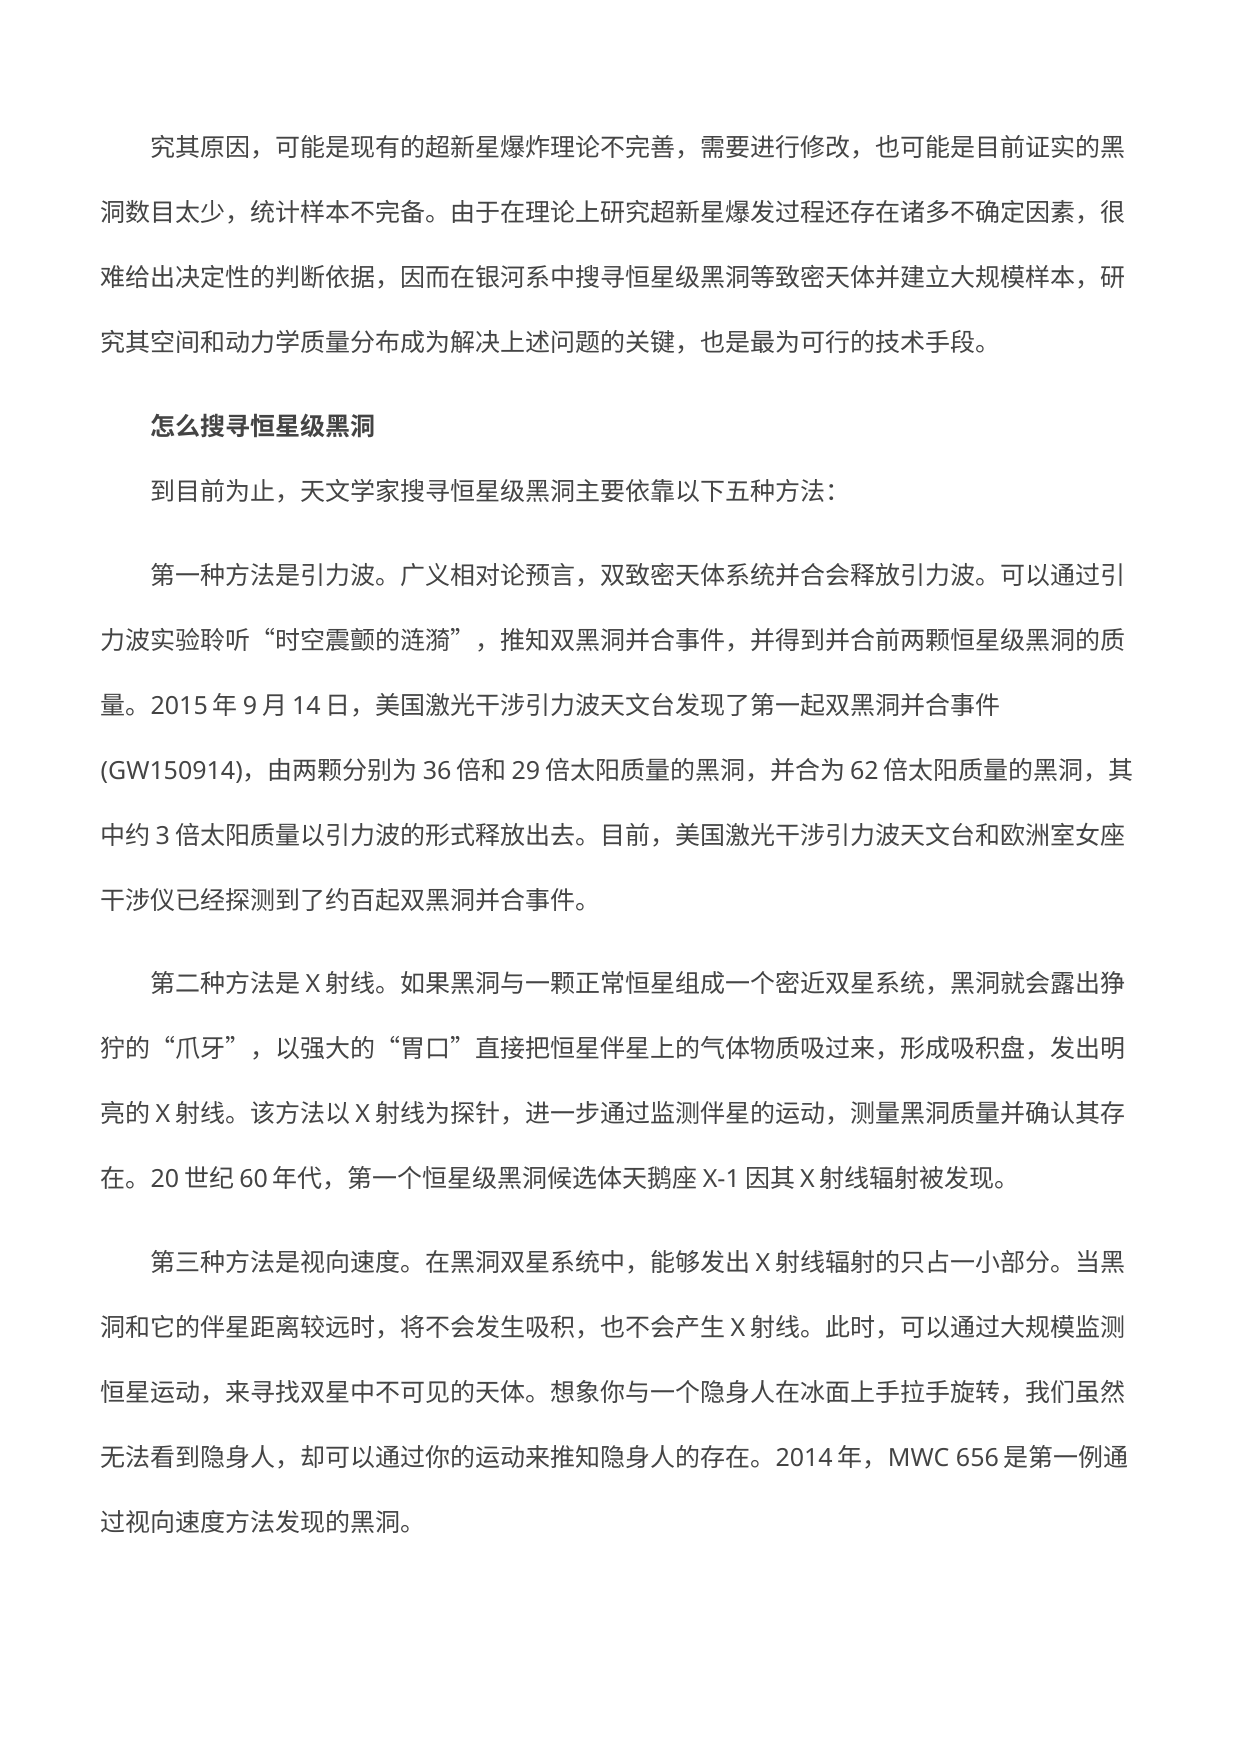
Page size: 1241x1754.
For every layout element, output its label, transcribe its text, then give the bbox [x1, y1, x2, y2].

text 第二种方法是X射线。如果黑洞与一颗正常恒星组成一个密近双星系统，黑洞就会露出狰狞的“爪牙”，以强大的“胃口”直接把恒星伴星上的气体物质吸过来，形成吸积盘，发出明亮的X射线。该方法以X射线为探针，进一步通过监测伴星的运动，测量黑洞质量并确认其存在。20世纪60年代，第一个恒星级黑洞候选体天鹅座X-1因其X射线辐射被发现。 [100, 949, 1140, 1209]
text 究其原因，可能是现有的超新星爆炸理论不完善，需要进行修改，也可能是目前证实的黑洞数目太少，统计样本不完备。由于在理论上研究超新星爆发过程还存在诸多不确定因素，很难给出决定性的判断依据，因而在银河系中搜寻恒星级黑洞等致密天体并建立大规模样本，研究其空间和动力学质量分布成为解决上述问题的关键，也是最为可行的技术手段。 [100, 113, 1140, 373]
text 怎么搜寻恒星级黑洞 [100, 392, 1140, 457]
text 第三种方法是视向速度。在黑洞双星系统中，能够发出X射线辐射的只占一小部分。当黑洞和它的伴星距离较远时，将不会发生吸积，也不会产生X射线。此时，可以通过大规模监测恒星运动，来寻找双星中不可见的天体。想象你与一个隐身人在冰面上手拉手旋转，我们虽然无法看到隐身人，却可以通过你的运动来推知隐身人的存在。2014年，MWC 656是第一例通过视向速度方法发现的黑洞。 [100, 1228, 1140, 1553]
text 到目前为止，天文学家搜寻恒星级黑洞主要依靠以下五种方法： [100, 457, 1140, 522]
text 第一种方法是引力波。广义相对论预言，双致密天体系统并合会释放引力波。可以通过引力波实验聆听“时空震颤的涟漪”，推知双黑洞并合事件，并得到并合前两颗恒星级黑洞的质量。2015年9月14日，美国激光干涉引力波天文台发现了第一起双黑洞并合事件(GW150914)，由两颗分别为36倍和29倍太阳质量的黑洞，并合为62倍太阳质量的黑洞，其中约3倍太阳质量以引力波的形式释放出去。目前，美国激光干涉引力波天文台和欧洲室女座干涉仪已经探测到了约百起双黑洞并合事件。 [100, 541, 1140, 931]
